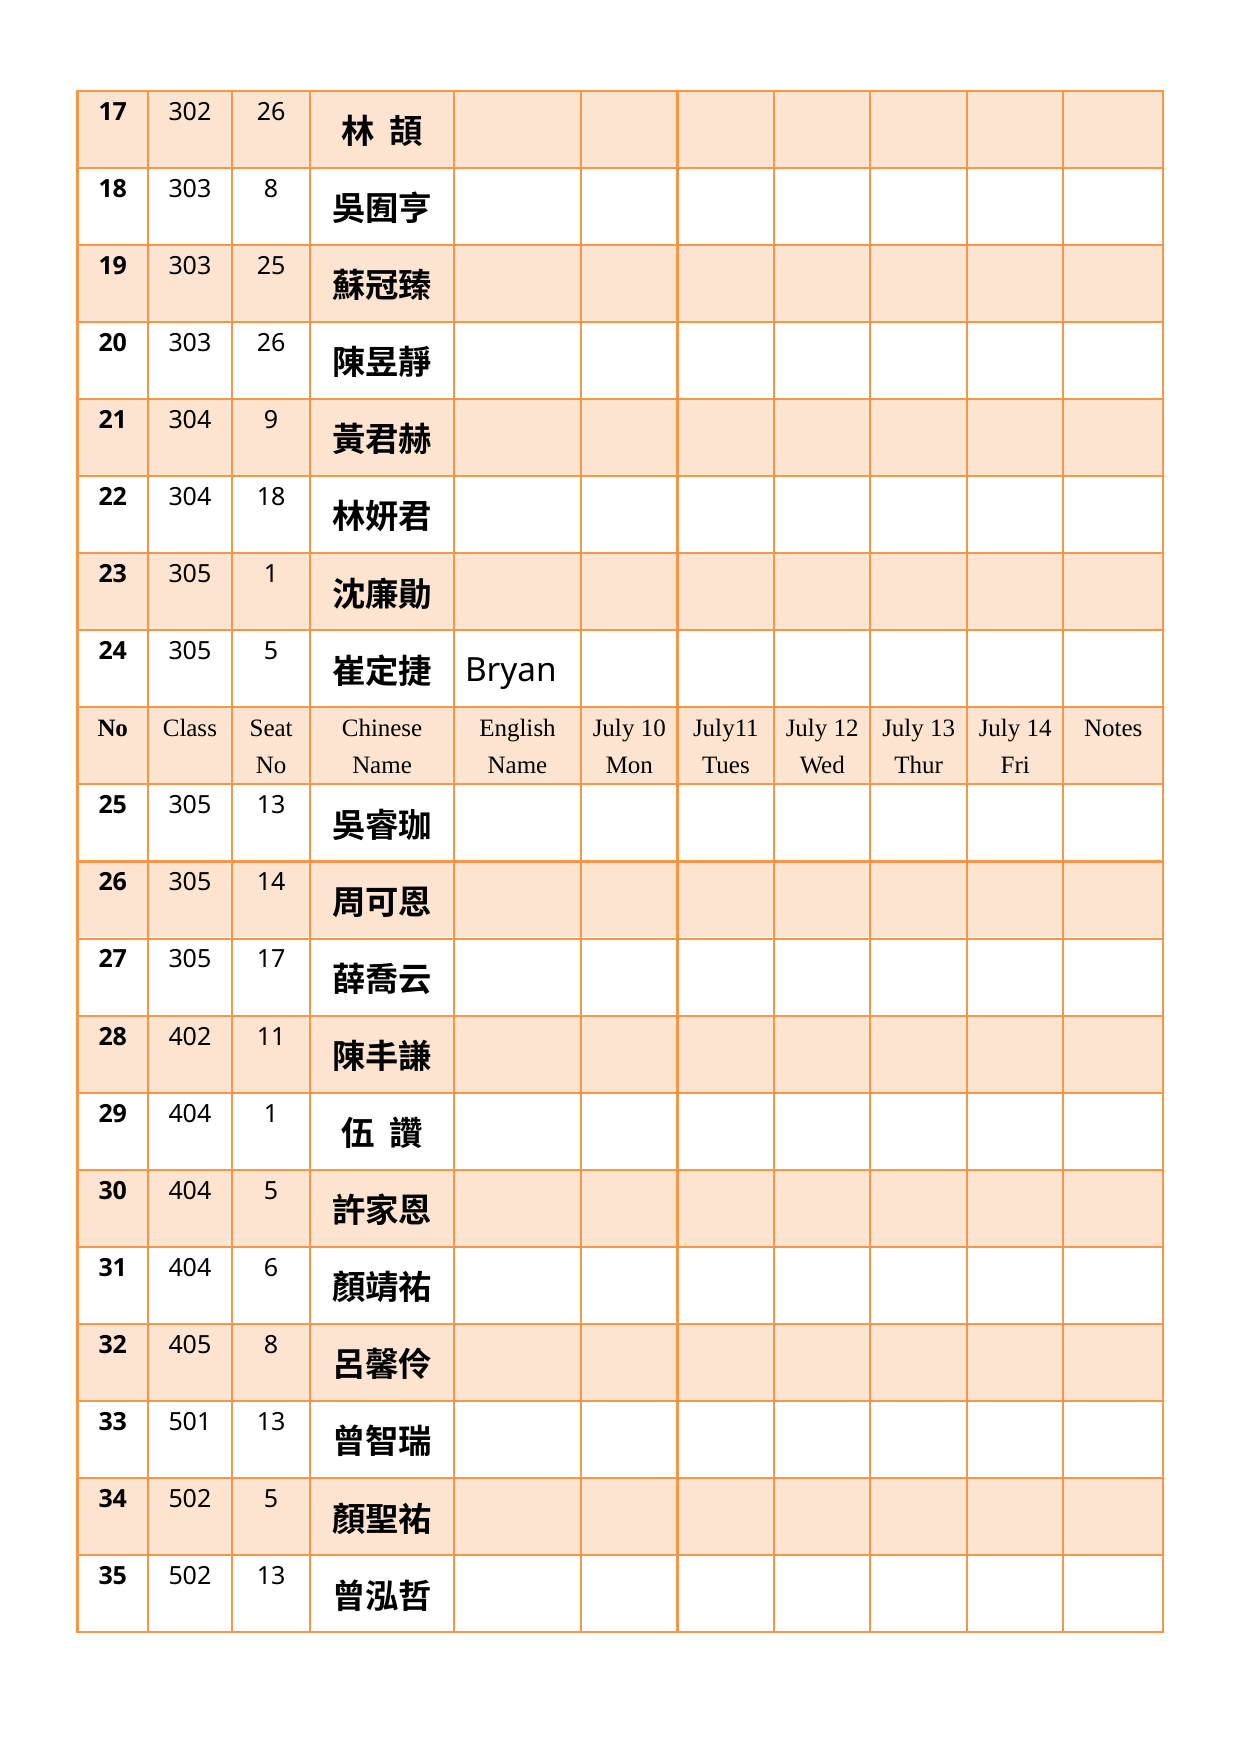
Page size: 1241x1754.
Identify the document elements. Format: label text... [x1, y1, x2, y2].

table_cell [968, 863, 1062, 937]
table_cell 22 [79, 477, 147, 552]
table_cell [968, 477, 1062, 552]
table_cell [455, 400, 580, 475]
table_cell 8 [233, 169, 309, 244]
table_cell 17 [79, 92, 147, 167]
table_cell July11 Tues [679, 708, 773, 783]
table_cell July 13 Thur [871, 708, 966, 783]
table_cell [775, 1248, 869, 1323]
table_cell [968, 1325, 1062, 1400]
table_cell 呂馨伶 [311, 1325, 453, 1400]
table_cell 502 [149, 1556, 231, 1631]
table_cell 顏聖祐 [311, 1479, 453, 1554]
table_cell 1 [233, 554, 309, 629]
table_cell 25 [233, 246, 309, 321]
table_cell [582, 1017, 676, 1092]
table_cell [871, 1479, 966, 1554]
table_cell 薛喬云 [311, 940, 453, 1014]
table_cell [679, 554, 773, 629]
table_cell 24 [79, 631, 147, 706]
table_cell [1064, 400, 1162, 475]
table_cell English Name [455, 708, 580, 783]
table_cell [582, 1171, 676, 1246]
table_cell [582, 1479, 676, 1554]
table_cell 501 [149, 1402, 231, 1477]
table_cell [871, 1325, 966, 1400]
table_cell 1 [233, 1094, 309, 1169]
table_cell [871, 169, 966, 244]
table_cell [582, 1248, 676, 1323]
table_cell [775, 1556, 869, 1631]
table_cell [1064, 1171, 1162, 1246]
table_cell [679, 1171, 773, 1246]
table_cell [679, 785, 773, 860]
table_cell 9 [233, 400, 309, 475]
table_cell Seat No [233, 708, 309, 783]
table_cell 黃君赫 [311, 400, 453, 475]
table_cell [1064, 554, 1162, 629]
table_cell 伍 讚 [311, 1094, 453, 1169]
table_cell [679, 1402, 773, 1477]
table_cell [582, 477, 676, 552]
table_cell [968, 1402, 1062, 1477]
table_cell Notes [1064, 708, 1162, 783]
table_cell 顏靖祐 [311, 1248, 453, 1323]
table_cell 303 [149, 323, 231, 398]
table_cell [679, 400, 773, 475]
table_cell [1064, 169, 1162, 244]
table_cell [968, 92, 1062, 167]
table_cell 32 [79, 1325, 147, 1400]
table_cell [871, 1171, 966, 1246]
table_cell [679, 1479, 773, 1554]
table_cell [871, 1248, 966, 1323]
table_cell [679, 631, 773, 706]
table_cell [775, 785, 869, 860]
table_cell 402 [149, 1017, 231, 1092]
table_cell [968, 1556, 1062, 1631]
table_cell [455, 1171, 580, 1246]
table_cell 14 [233, 863, 309, 937]
table_cell 吳睿珈 [311, 785, 453, 860]
table_cell [871, 400, 966, 475]
table_cell 304 [149, 400, 231, 475]
table_cell [968, 1017, 1062, 1092]
table_cell [968, 1094, 1062, 1169]
table_cell 周可恩 [311, 863, 453, 937]
table_cell [582, 631, 676, 706]
table_cell Chinese Name [311, 708, 453, 783]
table_cell 林 頡 [311, 92, 453, 167]
table_cell [968, 940, 1062, 1014]
table_cell [679, 1248, 773, 1323]
table_cell 21 [79, 400, 147, 475]
table_cell [1064, 1402, 1162, 1477]
table_cell [582, 1556, 676, 1631]
table_cell [968, 1171, 1062, 1246]
table_cell [871, 1017, 966, 1092]
table_cell [871, 1094, 966, 1169]
table_cell [775, 1479, 869, 1554]
table_cell [775, 92, 869, 167]
table_cell [679, 863, 773, 937]
table_cell 崔定捷 [311, 631, 453, 706]
table_cell [871, 863, 966, 937]
table_cell [455, 863, 580, 937]
table_cell [968, 323, 1062, 398]
table_cell 27 [79, 940, 147, 1014]
table_cell [582, 940, 676, 1014]
table_cell July 14 Fri [968, 708, 1062, 783]
table_cell [1064, 1556, 1162, 1631]
table_cell July 12 Wed [775, 708, 869, 783]
table_cell [455, 1556, 580, 1631]
table_cell [968, 554, 1062, 629]
table_cell [871, 246, 966, 321]
table_cell [871, 1402, 966, 1477]
table_cell [679, 1325, 773, 1400]
table_cell [871, 940, 966, 1014]
table_cell [968, 785, 1062, 860]
table_cell [679, 92, 773, 167]
table_cell [455, 1325, 580, 1400]
table_cell 13 [233, 785, 309, 860]
table_cell [455, 169, 580, 244]
table_cell 26 [233, 323, 309, 398]
table_cell 404 [149, 1094, 231, 1169]
table_cell July 10 Mon [582, 708, 676, 783]
table_cell [582, 863, 676, 937]
table_cell [871, 785, 966, 860]
table_cell [455, 1017, 580, 1092]
table_cell 305 [149, 940, 231, 1014]
table_cell [1064, 863, 1162, 937]
table_cell 曾智瑞 [311, 1402, 453, 1477]
table_cell [1064, 92, 1162, 167]
table_cell 19 [79, 246, 147, 321]
table_cell [679, 169, 773, 244]
table_cell No [79, 708, 147, 783]
table_cell 5 [233, 631, 309, 706]
table_cell [455, 1402, 580, 1477]
table_cell [775, 323, 869, 398]
table_cell 17 [233, 940, 309, 1014]
table_cell [679, 477, 773, 552]
table_cell [775, 940, 869, 1014]
table_cell [455, 246, 580, 321]
table_cell [871, 323, 966, 398]
table_cell [775, 863, 869, 937]
table_cell 28 [79, 1017, 147, 1092]
table_cell 11 [233, 1017, 309, 1092]
table_cell 20 [79, 323, 147, 398]
table_cell 31 [79, 1248, 147, 1323]
table_cell 29 [79, 1094, 147, 1169]
table_cell [775, 169, 869, 244]
table_cell 13 [233, 1402, 309, 1477]
table_cell 18 [79, 169, 147, 244]
table_cell 5 [233, 1479, 309, 1554]
table_cell 蘇冠臻 [311, 246, 453, 321]
table_cell [582, 169, 676, 244]
table_cell 305 [149, 863, 231, 937]
table_cell 404 [149, 1171, 231, 1246]
table_cell [1064, 246, 1162, 321]
table_cell 6 [233, 1248, 309, 1323]
table_cell [679, 323, 773, 398]
table_cell [679, 940, 773, 1014]
table_cell [679, 1556, 773, 1631]
table_cell [679, 246, 773, 321]
table_cell [582, 1325, 676, 1400]
table_cell [1064, 1017, 1162, 1092]
table_cell 35 [79, 1556, 147, 1631]
table_cell [679, 1017, 773, 1092]
table_cell 30 [79, 1171, 147, 1246]
table_cell [775, 631, 869, 706]
table_cell [775, 1171, 869, 1246]
table_cell [679, 1094, 773, 1169]
table_cell [1064, 785, 1162, 860]
table_cell 404 [149, 1248, 231, 1323]
table_cell [582, 323, 676, 398]
table_cell 許家恩 [311, 1171, 453, 1246]
table_cell [871, 631, 966, 706]
table_cell [455, 940, 580, 1014]
table_cell 303 [149, 246, 231, 321]
table_cell [968, 246, 1062, 321]
table_cell [871, 1556, 966, 1631]
table_cell [1064, 1325, 1162, 1400]
table_cell [455, 323, 580, 398]
table_cell 23 [79, 554, 147, 629]
table_cell 502 [149, 1479, 231, 1554]
table_cell 26 [233, 92, 309, 167]
table_cell 吳囿亨 [311, 169, 453, 244]
table_cell [582, 785, 676, 860]
table_cell 陳丰謙 [311, 1017, 453, 1092]
table_cell [455, 1479, 580, 1554]
table_cell 5 [233, 1171, 309, 1246]
table_cell 302 [149, 92, 231, 167]
table_cell 8 [233, 1325, 309, 1400]
table_cell [455, 92, 580, 167]
table_cell [968, 400, 1062, 475]
table_cell [775, 1017, 869, 1092]
table_cell [455, 554, 580, 629]
table_cell [775, 400, 869, 475]
table_cell Bryan [455, 631, 580, 706]
table_cell 陳昱靜 [311, 323, 453, 398]
table_cell [775, 554, 869, 629]
table_cell [1064, 1094, 1162, 1169]
table_cell [582, 246, 676, 321]
table_cell 304 [149, 477, 231, 552]
table_cell [775, 1094, 869, 1169]
table_cell 34 [79, 1479, 147, 1554]
table_cell [582, 92, 676, 167]
table_cell [871, 554, 966, 629]
table_cell [1064, 631, 1162, 706]
table_cell 405 [149, 1325, 231, 1400]
table_cell [775, 477, 869, 552]
table_cell [455, 477, 580, 552]
table_cell [1064, 477, 1162, 552]
table_cell 303 [149, 169, 231, 244]
table_cell 25 [79, 785, 147, 860]
table_cell [775, 1402, 869, 1477]
table_cell [968, 631, 1062, 706]
table_cell [1064, 940, 1162, 1014]
table_cell [968, 1479, 1062, 1554]
table_cell [455, 1094, 580, 1169]
table_cell [1064, 323, 1162, 398]
table_cell [1064, 1248, 1162, 1323]
table_cell [775, 1325, 869, 1400]
table_cell 305 [149, 554, 231, 629]
table_cell 305 [149, 631, 231, 706]
table_cell 18 [233, 477, 309, 552]
table_cell [582, 1094, 676, 1169]
table_cell [455, 785, 580, 860]
table_cell 沈廉勛 [311, 554, 453, 629]
table_cell 13 [233, 1556, 309, 1631]
table_cell 林妍君 [311, 477, 453, 552]
table_cell [775, 246, 869, 321]
table_cell [968, 1248, 1062, 1323]
table_cell [455, 1248, 580, 1323]
table_cell [1064, 1479, 1162, 1554]
table_cell [582, 554, 676, 629]
table_cell Class [149, 708, 231, 783]
table_cell [968, 169, 1062, 244]
table_cell 305 [149, 785, 231, 860]
table_cell 曾泓哲 [311, 1556, 453, 1631]
table_cell 33 [79, 1402, 147, 1477]
table_cell [582, 400, 676, 475]
table_cell [871, 477, 966, 552]
table_cell [871, 92, 966, 167]
table_cell [582, 1402, 676, 1477]
table_cell 26 [79, 863, 147, 937]
